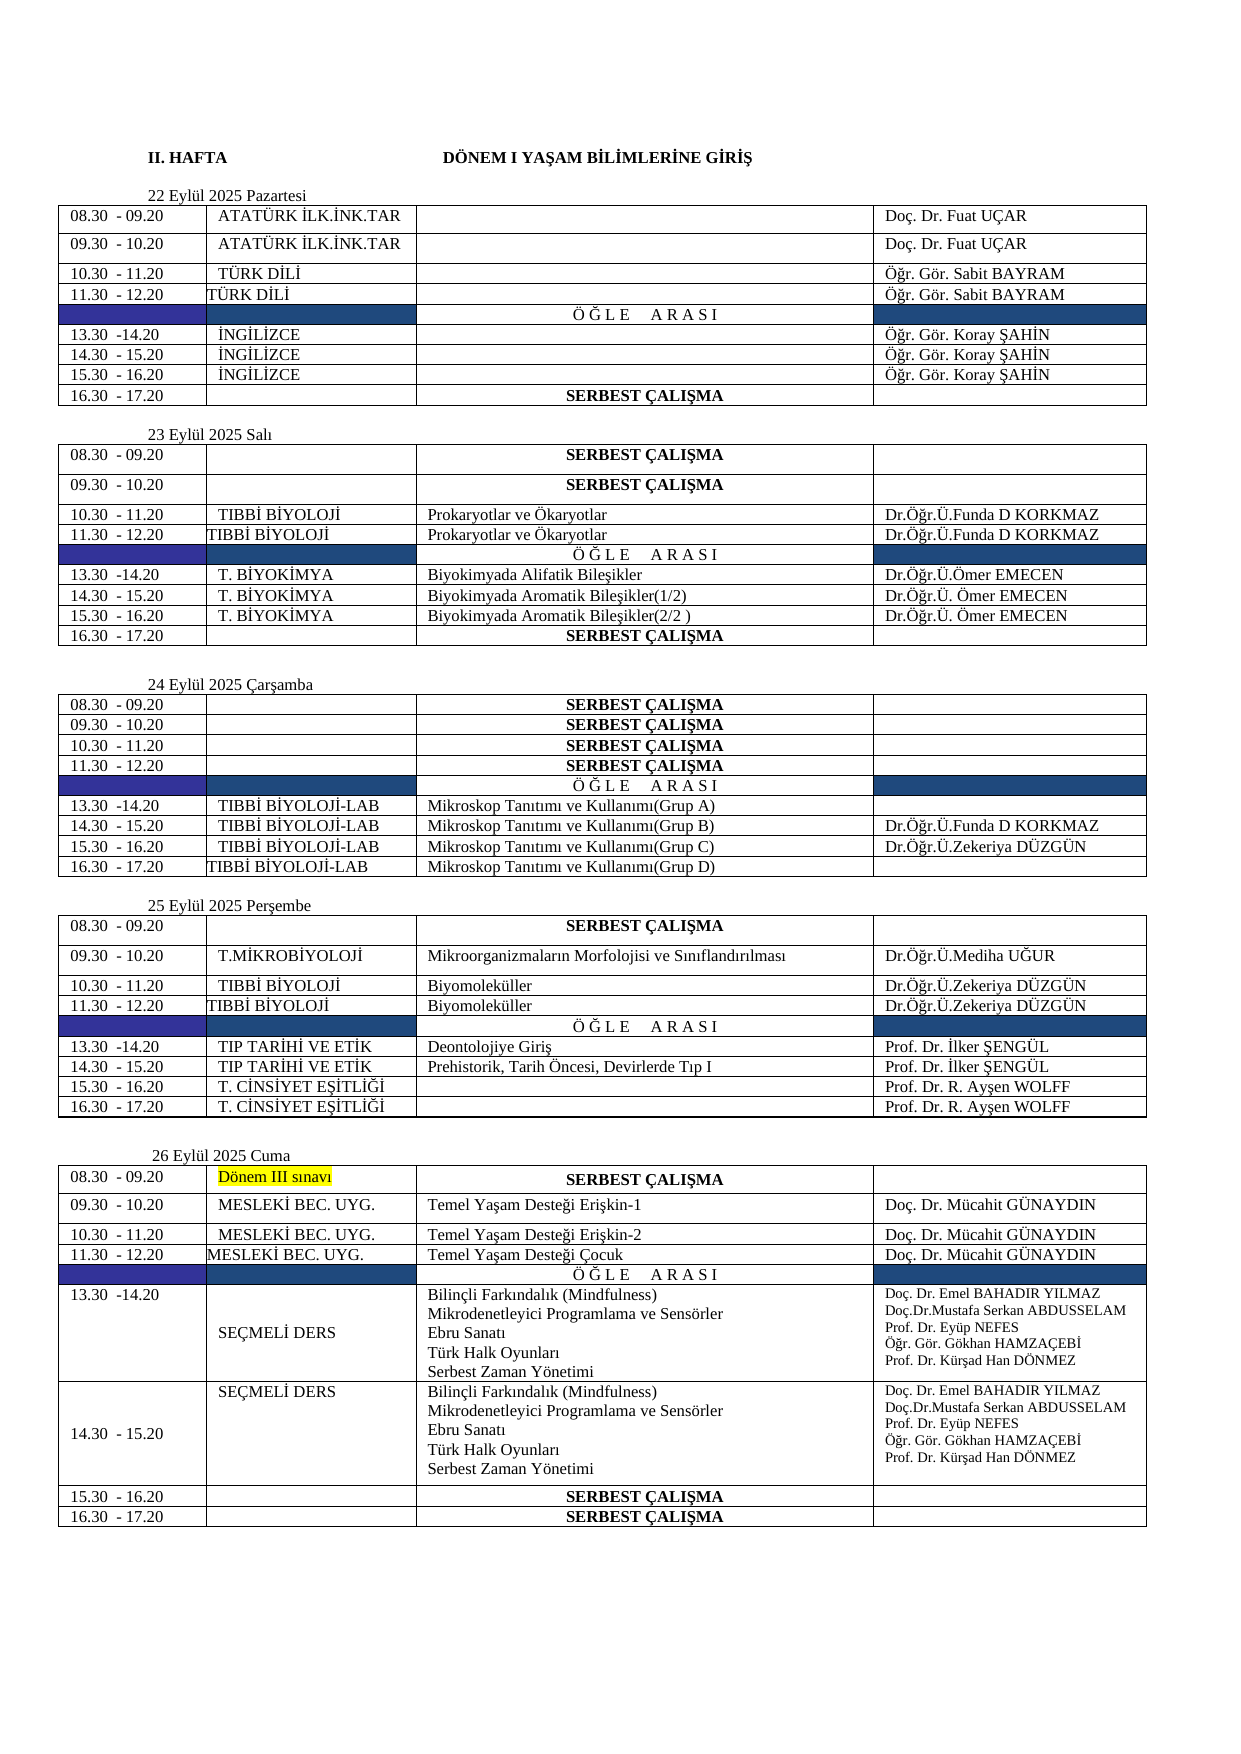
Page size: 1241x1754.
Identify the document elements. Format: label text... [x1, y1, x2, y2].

table_cell Dr.Öğr.Ü.Mediha UĞUR [874, 946, 1146, 975]
table_cell SEÇMELİ DERS [207, 1285, 416, 1381]
table_cell Biyokimyada Alifatik Bileşikler [417, 565, 873, 584]
table_cell Bilinçli Farkındalık (Mindfulness) Mikrodenetleyici Programlama ve Sensörler Ebru Sanatı Türk Halk Oyunları Serbest Zaman Yönetimi [417, 1382, 873, 1485]
table_cell SERBEST ÇALIŞMA [417, 715, 873, 734]
table_cell 14.30 - 15.20 [59, 1057, 206, 1076]
table_cell [59, 305, 206, 324]
table_cell Dr.Öğr.Ü. Ömer EMECEN [874, 585, 1146, 604]
table_cell Dr.Öğr.Ü.Zekeriya DÜZGÜN [874, 996, 1146, 1015]
table_cell İNGİLİZCE [207, 345, 416, 364]
table_cell Biyokimyada Aromatik Bileşikler(1/2) [417, 585, 873, 604]
table_cell [207, 756, 416, 775]
table_cell 16.30 - 17.20 [59, 857, 206, 876]
table_cell [874, 735, 1146, 754]
table_header [207, 445, 416, 474]
table_cell 16.30 - 17.20 [59, 1097, 206, 1116]
table_header [874, 1166, 1146, 1193]
table_cell İNGİLİZCE [207, 365, 416, 384]
table_cell [207, 385, 416, 404]
text 23 Eylül 2025 Salı [148, 425, 1093, 444]
table_cell TIP TARİHİ VE ETİK [207, 1057, 416, 1076]
table_cell Ö Ğ L E A R A S I [417, 776, 873, 795]
table_cell Ö Ğ L E A R A S I [417, 545, 873, 564]
table_cell 13.30 -14.20 [59, 565, 206, 584]
table_cell Doç. Dr. Emel BAHADIR YILMAZ Doç.Dr.Mustafa Serkan ABDUSSELAM Prof. Dr. Eyüp NEFES Öğr. Gör. Gökhan HAMZAÇEBİ Prof. Dr. Kürşad Han DÖNMEZ [874, 1285, 1146, 1381]
table_cell 15.30 - 16.20 [59, 1077, 206, 1096]
table_cell [874, 857, 1146, 876]
table_cell Bilinçli Farkındalık (Mindfulness) Mikrodenetleyici Programlama ve Sensörler Ebru Sanatı Türk Halk Oyunları Serbest Zaman Yönetimi [417, 1285, 873, 1381]
table_header [874, 695, 1146, 714]
table_cell [874, 715, 1146, 734]
table_cell [59, 545, 206, 564]
table_header SERBEST ÇALIŞMA [417, 916, 873, 945]
table_cell Biyokimyada Aromatik Bileşikler(2/2 ) [417, 606, 873, 625]
table_cell Doç. Dr. Mücahit GÜNAYDIN [874, 1224, 1146, 1243]
table_cell 13.30 -14.20 [59, 796, 206, 815]
text 22 Eylül 2025 Pazartesi [148, 186, 1093, 205]
table_cell [207, 1265, 416, 1284]
table_cell Dr.Öğr.Ü.Zekeriya DÜZGÜN [874, 836, 1146, 856]
table_cell Prokaryotlar ve Ökaryotlar [417, 505, 873, 524]
table_cell Prehistorik, Tarih Öncesi, Devirlerde Tıp I [417, 1057, 873, 1076]
table_cell 13.30 -14.20 [59, 1037, 206, 1056]
table_cell [417, 1097, 873, 1116]
table_cell [417, 234, 873, 263]
table_cell [874, 305, 1146, 324]
table_cell T. BİYOKİMYA [207, 585, 416, 604]
table_cell 09.30 - 10.20 [59, 1194, 206, 1223]
table_cell Temel Yaşam Desteği Erişkin-2 [417, 1224, 873, 1243]
table_cell T. CİNSİYET EŞİTLİĞİ [207, 1097, 416, 1116]
table_cell 11.30 - 12.20 [59, 525, 206, 544]
table_cell 10.30 - 11.20 [59, 1224, 206, 1243]
text 26 Eylül 2025 Cuma [148, 1146, 1093, 1165]
table_header [207, 916, 416, 945]
table_cell TIBBİ BİYOLOJİ-LAB [207, 857, 416, 876]
table_header 08.30 - 09.20 [59, 1166, 206, 1193]
table_header [417, 206, 873, 233]
table_cell Öğr. Gör. Sabit BAYRAM [874, 264, 1146, 283]
table_cell Dr.Öğr.Ü. Ömer EMECEN [874, 606, 1146, 625]
table_header [874, 445, 1146, 474]
table_cell 09.30 - 10.20 [59, 234, 206, 263]
table_cell 11.30 - 12.20 [59, 1245, 206, 1264]
table_cell [874, 475, 1146, 503]
table_cell Deontolojiye Giriş [417, 1037, 873, 1056]
table_cell Dr.Öğr.Ü.Funda D KORKMAZ [874, 505, 1146, 524]
table_cell [417, 365, 873, 384]
table_cell Doç. Dr. Emel BAHADIR YILMAZ Doç.Dr.Mustafa Serkan ABDUSSELAM Prof. Dr. Eyüp NEFES Öğr. Gör. Gökhan HAMZAÇEBİ Prof. Dr. Kürşad Han DÖNMEZ [874, 1382, 1146, 1485]
table_cell Prof. Dr. R. Ayşen WOLFF [874, 1077, 1146, 1096]
table_cell [874, 1486, 1146, 1506]
table_header SERBEST ÇALIŞMA [417, 1166, 873, 1193]
table_cell [207, 475, 416, 503]
table_cell [207, 1016, 416, 1036]
table_cell Öğr. Gör. Koray ŞAHİN [874, 345, 1146, 364]
table_cell [207, 735, 416, 754]
table_cell 15.30 - 16.20 [59, 836, 206, 856]
table_cell TIBBİ BİYOLOJİ [207, 505, 416, 524]
table_cell [874, 796, 1146, 815]
table_cell MESLEKİ BEC. UYG. [207, 1224, 416, 1243]
table_cell [207, 715, 416, 734]
table_cell 14.30 - 15.20 [59, 345, 206, 364]
table_cell ATATÜRK İLK.İNK.TAR [207, 234, 416, 263]
table_cell Biyomoleküller [417, 996, 873, 1015]
table_cell Ö Ğ L E A R A S I [417, 305, 873, 324]
table_cell Prof. Dr. İlker ŞENGÜL [874, 1057, 1146, 1076]
table_cell [59, 776, 206, 795]
table_header SERBEST ÇALIŞMA [417, 445, 873, 474]
table_cell Dr.Öğr.Ü.Ömer EMECEN [874, 565, 1146, 584]
table_cell SERBEST ÇALIŞMA [417, 626, 873, 645]
table_cell [874, 776, 1146, 795]
table_cell Temel Yaşam Desteği Erişkin-1 [417, 1194, 873, 1223]
table_header 08.30 - 09.20 [59, 206, 206, 233]
table_header SERBEST ÇALIŞMA [417, 695, 873, 714]
table_cell Öğr. Gör. Sabit BAYRAM [874, 284, 1146, 303]
table_cell 11.30 - 12.20 [59, 756, 206, 775]
table_cell [207, 776, 416, 795]
table_cell 10.30 - 11.20 [59, 505, 206, 524]
table_cell Mikroskop Tanıtımı ve Kullanımı(Grup A) [417, 796, 873, 815]
table_cell 14.30 - 15.20 [59, 1382, 206, 1485]
table_cell [417, 345, 873, 364]
text 25 Eylül 2025 Perşembe [148, 896, 1093, 915]
table_cell Prof. Dr. İlker ŞENGÜL [874, 1037, 1146, 1056]
table_cell Biyomoleküller [417, 976, 873, 995]
table_cell 13.30 -14.20 [59, 1285, 206, 1381]
table_cell 13.30 -14.20 [59, 325, 206, 344]
table_header [874, 916, 1146, 945]
table_cell Ö Ğ L E A R A S I [417, 1265, 873, 1284]
table_cell Mikroskop Tanıtımı ve Kullanımı(Grup C) [417, 836, 873, 856]
table_cell TÜRK DİLİ [207, 264, 416, 283]
table_cell [207, 545, 416, 564]
table_cell T. CİNSİYET EŞİTLİĞİ [207, 1077, 416, 1096]
table_cell Temel Yaşam Desteği Çocuk [417, 1245, 873, 1264]
table_cell 10.30 - 11.20 [59, 735, 206, 754]
table_cell Doç. Dr. Fuat UÇAR [874, 234, 1146, 263]
table_cell 15.30 - 16.20 [59, 606, 206, 625]
table_cell SERBEST ÇALIŞMA [417, 1486, 873, 1506]
table_cell MESLEKİ BEC. UYG. [207, 1194, 416, 1223]
table_cell 15.30 - 16.20 [59, 1486, 206, 1506]
table_cell 16.30 - 17.20 [59, 1507, 206, 1526]
table_cell Doç. Dr. Mücahit GÜNAYDIN [874, 1194, 1146, 1223]
table_cell [874, 545, 1146, 564]
table_cell TIBBİ BİYOLOJİ [207, 996, 416, 1015]
table_cell T.MİKROBİYOLOJİ [207, 946, 416, 975]
table_cell SERBEST ÇALIŞMA [417, 756, 873, 775]
table_cell [417, 1077, 873, 1096]
table_cell [417, 325, 873, 344]
table_cell [874, 626, 1146, 645]
table_cell 14.30 - 15.20 [59, 816, 206, 835]
table_cell 15.30 - 16.20 [59, 365, 206, 384]
table_cell [59, 1265, 206, 1284]
table_cell Prokaryotlar ve Ökaryotlar [417, 525, 873, 544]
table_cell 09.30 - 10.20 [59, 715, 206, 734]
table_cell Öğr. Gör. Koray ŞAHİN [874, 325, 1146, 344]
table_cell Doç. Dr. Mücahit GÜNAYDIN [874, 1245, 1146, 1264]
table_cell 10.30 - 11.20 [59, 264, 206, 283]
table_cell [207, 305, 416, 324]
table_cell TIBBİ BİYOLOJİ-LAB [207, 796, 416, 815]
table_cell SERBEST ÇALIŞMA [417, 735, 873, 754]
table_cell Prof. Dr. R. Ayşen WOLFF [874, 1097, 1146, 1116]
table_cell 16.30 - 17.20 [59, 385, 206, 404]
table_cell [874, 1507, 1146, 1526]
table_cell TIBBİ BİYOLOJİ-LAB [207, 816, 416, 835]
table_cell SEÇMELİ DERS [207, 1382, 416, 1485]
table_cell [59, 1016, 206, 1036]
table_cell [874, 756, 1146, 775]
table_cell 14.30 - 15.20 [59, 585, 206, 604]
table_cell 11.30 - 12.20 [59, 996, 206, 1015]
table_cell Dr.Öğr.Ü.Funda D KORKMAZ [874, 816, 1146, 835]
table_cell TÜRK DİLİ [207, 284, 416, 303]
table_header Dönem III sınavı [207, 1166, 416, 1193]
table_cell Ö Ğ L E A R A S I [417, 1016, 873, 1036]
table_cell Mikroskop Tanıtımı ve Kullanımı(Grup D) [417, 857, 873, 876]
table_header ATATÜRK İLK.İNK.TAR [207, 206, 416, 233]
table_cell Mikroskop Tanıtımı ve Kullanımı(Grup B) [417, 816, 873, 835]
table_cell [874, 1016, 1146, 1036]
table_cell [207, 1507, 416, 1526]
table_header 08.30 - 09.20 [59, 695, 206, 714]
table_cell T. BİYOKİMYA [207, 565, 416, 584]
table_cell Dr.Öğr.Ü.Zekeriya DÜZGÜN [874, 976, 1146, 995]
table_cell TIBBİ BİYOLOJİ [207, 976, 416, 995]
table_cell TIBBİ BİYOLOJİ [207, 525, 416, 544]
table_cell 10.30 - 11.20 [59, 976, 206, 995]
table_header Doç. Dr. Fuat UÇAR [874, 206, 1146, 233]
table_cell 09.30 - 10.20 [59, 475, 206, 503]
table_cell [417, 264, 873, 283]
text II. HAFTA DÖNEM I YAŞAM BİLİMLERİNE GİRİŞ [148, 148, 1093, 167]
table_header [207, 695, 416, 714]
table_cell Öğr. Gör. Koray ŞAHİN [874, 365, 1146, 384]
text 24 Eylül 2025 Çarşamba [148, 675, 1093, 694]
table_header 08.30 - 09.20 [59, 445, 206, 474]
table_cell [874, 1265, 1146, 1284]
table_cell [207, 1486, 416, 1506]
table_cell SERBEST ÇALIŞMA [417, 385, 873, 404]
table_cell [417, 284, 873, 303]
table_cell 16.30 - 17.20 [59, 626, 206, 645]
table_cell TIBBİ BİYOLOJİ-LAB [207, 836, 416, 856]
table_cell 09.30 - 10.20 [59, 946, 206, 975]
table_cell Mikroorganizmaların Morfolojisi ve Sınıflandırılması [417, 946, 873, 975]
table_cell [874, 385, 1146, 404]
table_cell Dr.Öğr.Ü.Funda D KORKMAZ [874, 525, 1146, 544]
table_header 08.30 - 09.20 [59, 916, 206, 945]
table_cell 11.30 - 12.20 [59, 284, 206, 303]
table_cell T. BİYOKİMYA [207, 606, 416, 625]
table_cell İNGİLİZCE [207, 325, 416, 344]
table_cell MESLEKİ BEC. UYG. [207, 1245, 416, 1264]
table_cell SERBEST ÇALIŞMA [417, 475, 873, 503]
table_cell TIP TARİHİ VE ETİK [207, 1037, 416, 1056]
table_cell [207, 626, 416, 645]
table_cell SERBEST ÇALIŞMA [417, 1507, 873, 1526]
